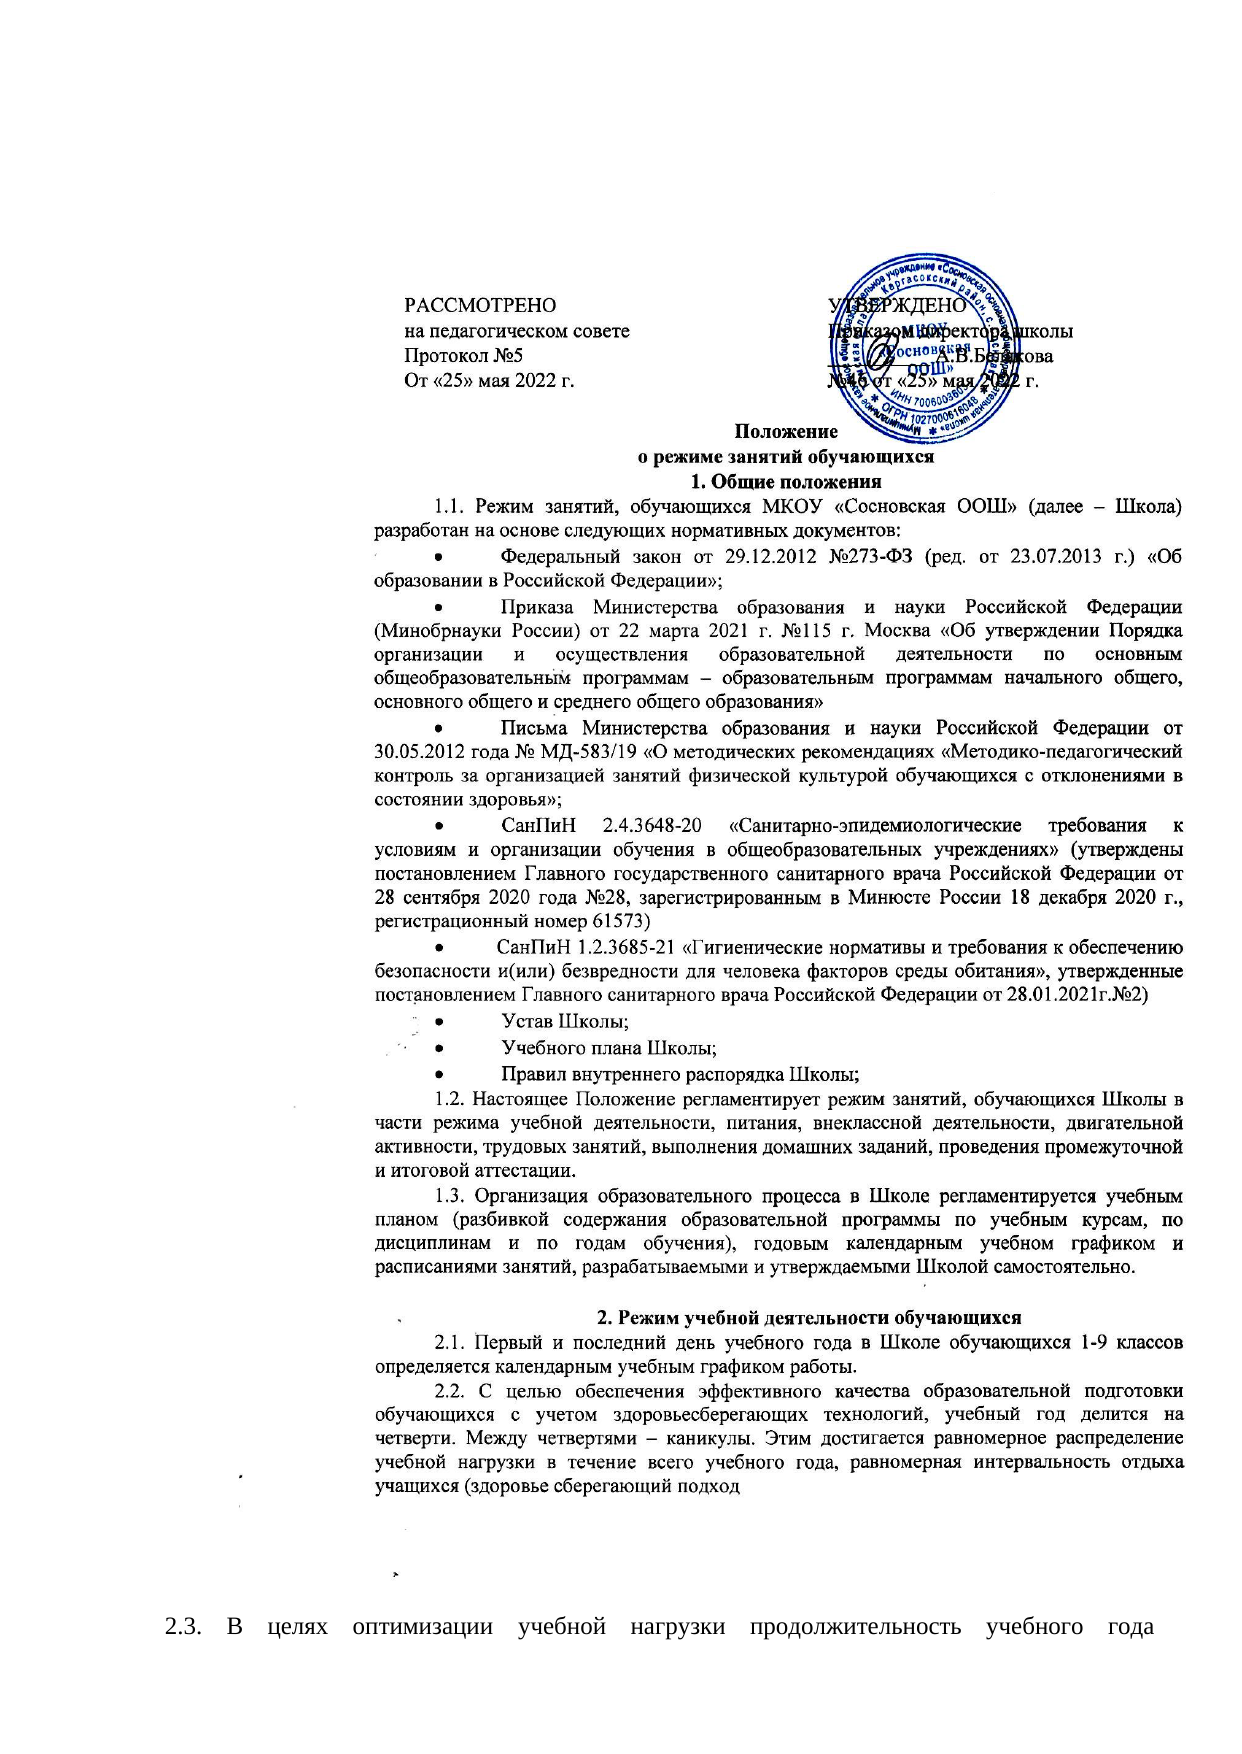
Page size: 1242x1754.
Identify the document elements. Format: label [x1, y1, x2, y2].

list [164, 152, 1155, 1640]
